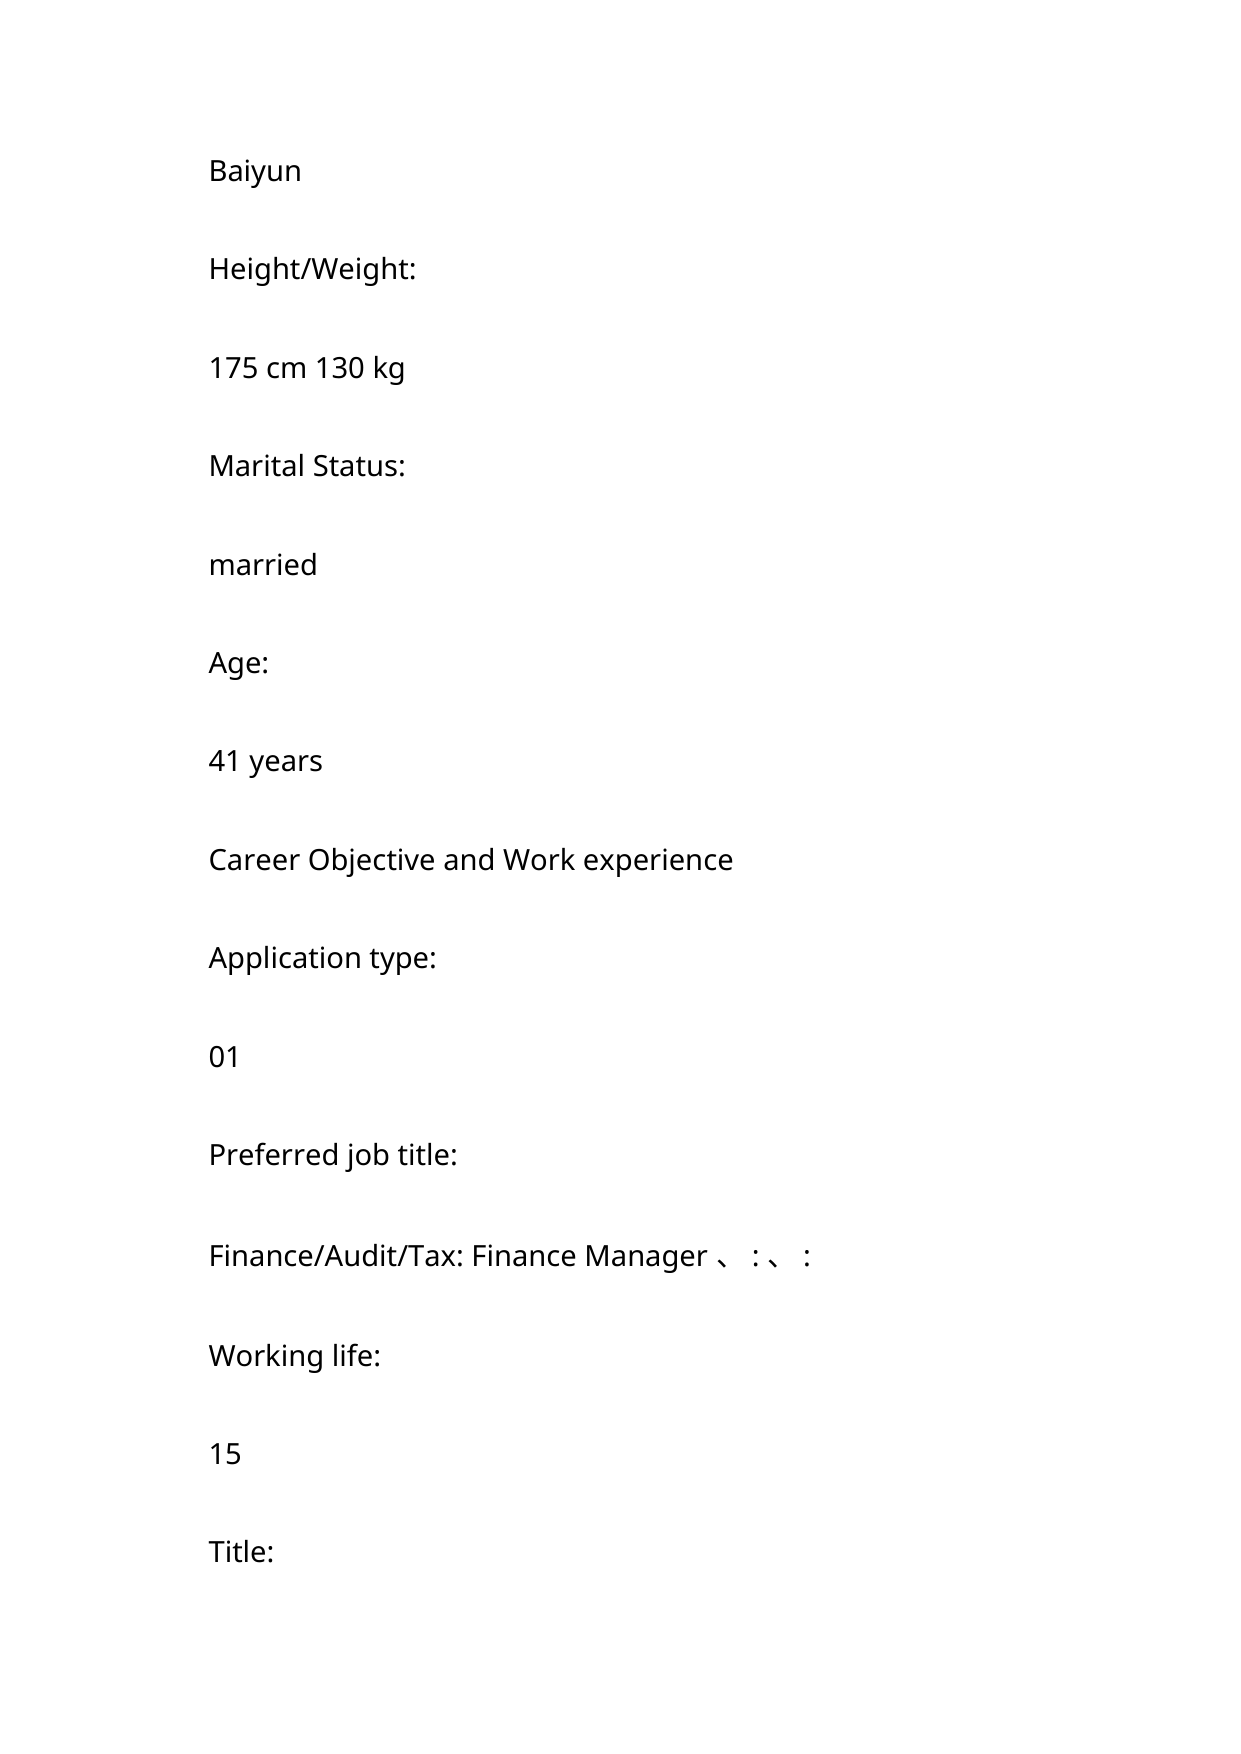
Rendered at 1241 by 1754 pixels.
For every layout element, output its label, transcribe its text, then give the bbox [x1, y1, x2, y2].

text married [150, 544, 1090, 583]
text Application type: [150, 937, 1090, 977]
text Height/Weight: [150, 248, 1090, 288]
text 41 years [150, 741, 1090, 780]
text Title: [150, 1532, 1090, 1571]
text Marital Status: [150, 445, 1090, 485]
text 15 [150, 1433, 1090, 1473]
text Career Objective and Work experience [150, 839, 1090, 879]
text 175 cm 130 kg [150, 347, 1090, 387]
text 01 [150, 1036, 1090, 1076]
text Working life: [150, 1335, 1090, 1374]
text Preferred job title: [150, 1134, 1090, 1174]
text Age: [150, 642, 1090, 682]
text Baiyun [150, 150, 1090, 190]
text Finance/Audit/Tax: Finance Manager 、 : 、 : [150, 1233, 1090, 1275]
